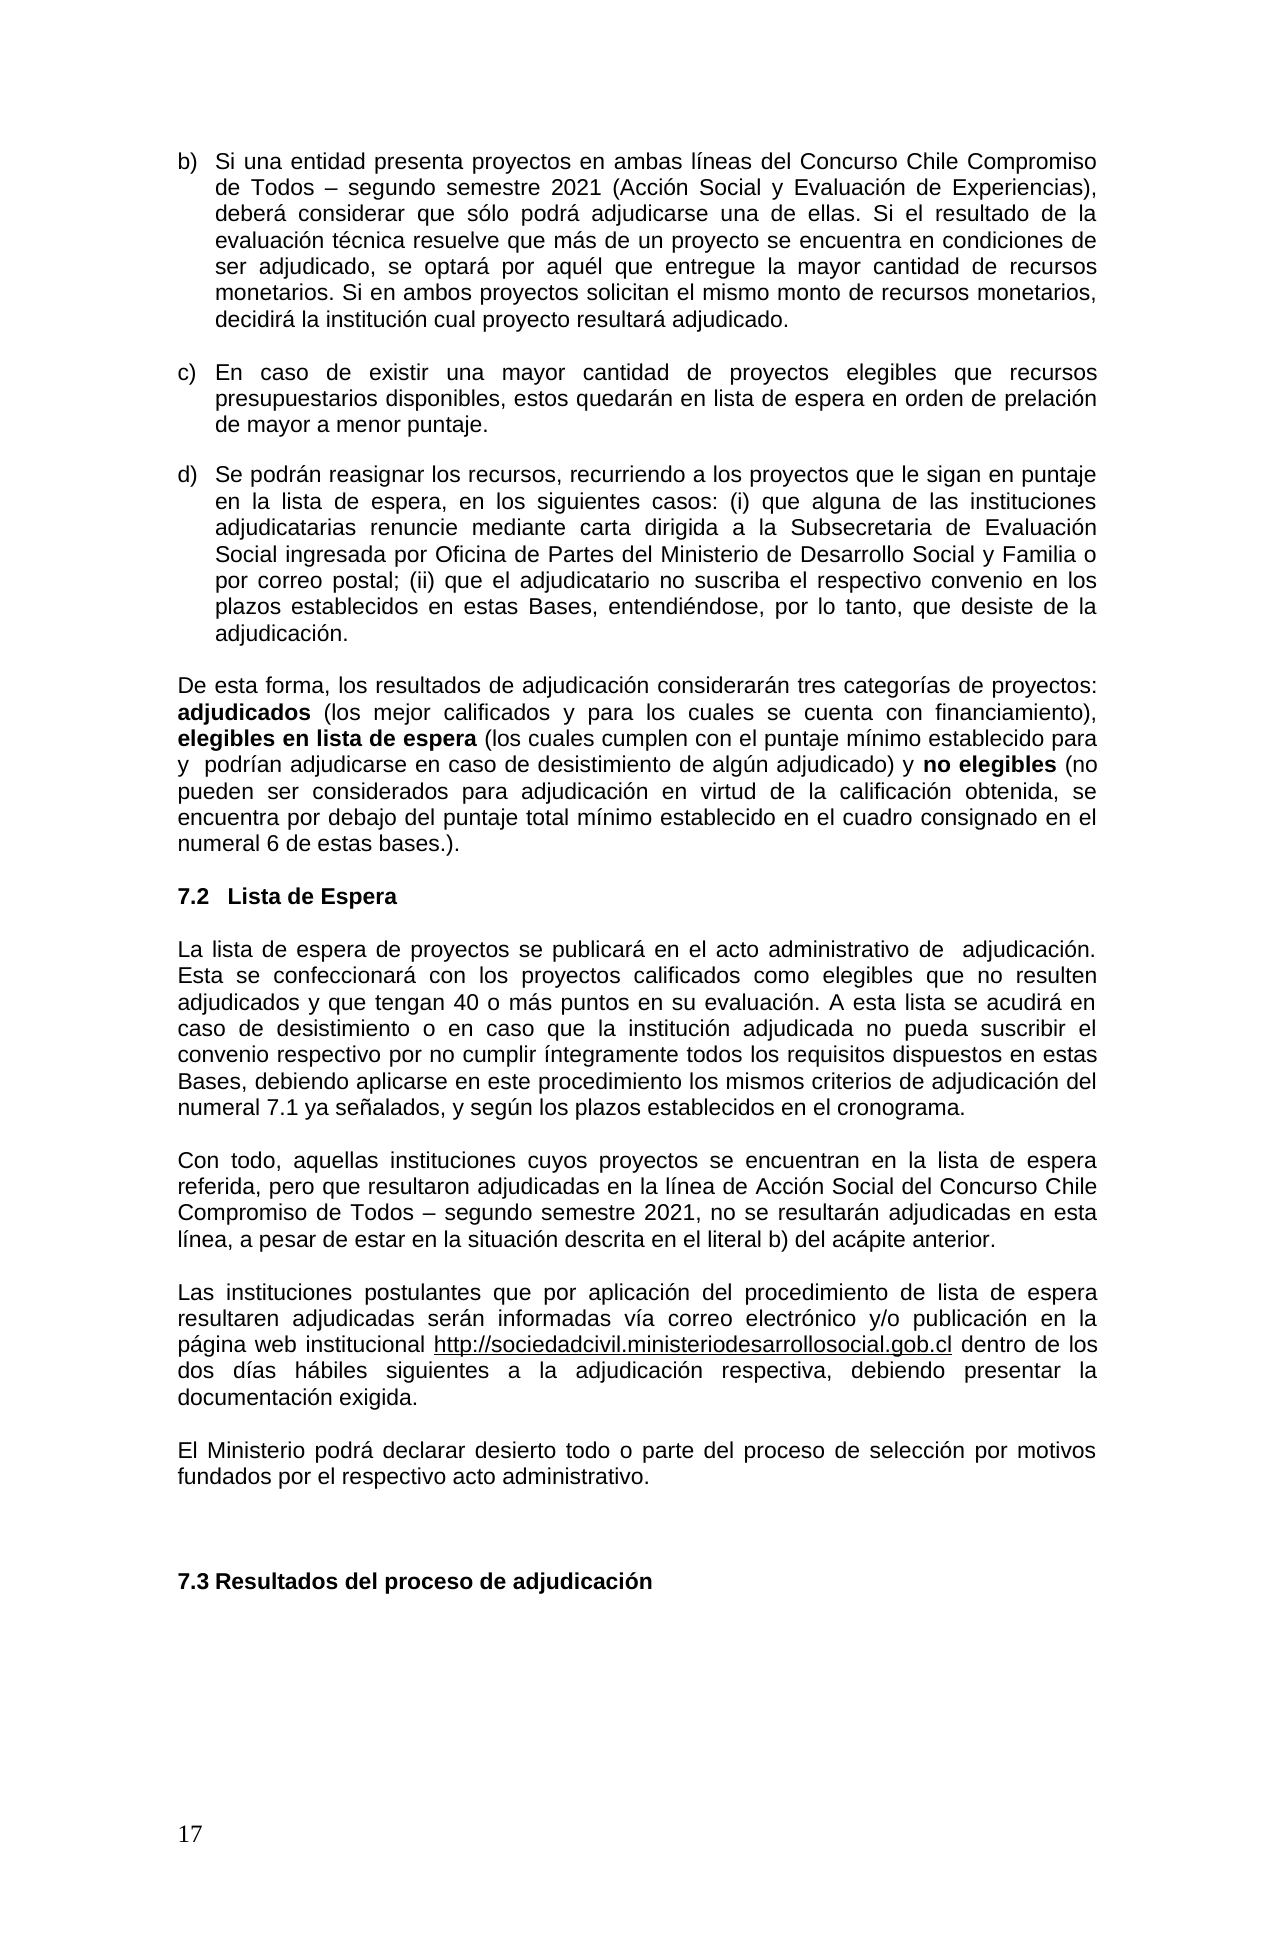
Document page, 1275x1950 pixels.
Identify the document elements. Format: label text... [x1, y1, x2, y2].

subtitle Lista de Espera [177, 883, 1098, 909]
list Se podrán reasignar los recursos, recurriendo a los proyectos que le sigan en puntaje en la lista de espera, en los siguientes casos: (i) que alguna de las instituciones adjudicatarias renuncie mediante carta dirigida a la Subsecretaria de Evaluación Social ingresada por Oficina de Partes del Ministerio de Desarrollo Social y Familia o por correo postal; (ii) que el adjudicatario no suscriba el respectivo convenio en los plazos establecidos en estas Bases, entendiéndose, por lo tanto, que desiste de la adjudicación. [177, 461, 1098, 646]
text La lista de espera de proyectos se publicará en el acto administrativo de adjudicación. Esta se confeccionará con los proyectos calificados como elegibles que no resulten adjudicados y que tengan 40 o más puntos en su evaluación. A esta lista se acudirá en caso de desistimiento o en caso que la institución adjudicada no pueda suscribir el convenio respectivo por no cumplir íntegramente todos los requisitos dispuestos en estas Bases, debiendo aplicarse en este procedimiento los mismos criterios de adjudicación del numeral 7.1 ya señalados, y según los plazos establecidos en el cronograma. [177, 936, 1098, 1120]
list Si una entidad presenta proyectos en ambas líneas del Concurso Chile Compromiso de Todos – segundo semestre 2021 (Acción Social y Evaluación de Experiencias), deberá considerar que sólo podrá adjudicarse una de ellas. Si el resultado de la evaluación técnica resuelve que más de un proyecto se encuentra en condiciones de ser adjudicado, se optará por aquél que entregue la mayor cantidad de recursos monetarios. Si en ambos proyectos solicitan el mismo monto de recursos monetarios, decidirá la institución cual proyecto resultará adjudicado. [177, 148, 1098, 332]
subtitle Resultados del proceso de adjudicación [177, 1568, 1098, 1595]
text De esta forma, los resultados de adjudicación considerarán tres categorías de proyectos: adjudicados (los mejor calificados y para los cuales se cuenta con financiamiento), elegibles en lista de espera (los cuales cumplen con el puntaje mínimo establecido para y podrían adjudicarse en caso de desistimiento de algún adjudicado) y no elegibles (no pueden ser considerados para adjudicación en virtud de la calificación obtenida, se encuentra por debajo del puntaje total mínimo establecido en el cuadro consignado en el numeral 6 de estas bases.). [177, 672, 1098, 857]
list En caso de existir una mayor cantidad de proyectos elegibles que recursos presupuestarios disponibles, estos quedarán en lista de espera en orden de prelación de mayor a menor puntaje. [177, 358, 1098, 437]
text Con todo, aquellas instituciones cuyos proyectos se encuentran en la lista de espera referida, pero que resultaron adjudicadas en la línea de Acción Social del Concurso Chile Compromiso de Todos – segundo semestre 2021, no se resultarán adjudicadas en esta línea, a pesar de estar en la situación descrita en el literal b) del acápite anterior. [177, 1147, 1098, 1252]
text Las instituciones postulantes que por aplicación del procedimiento de lista de espera resultaren adjudicadas serán informadas vía correo electrónico y/o publicación en la página web institucional http://sociedadcivil.ministeriodesarrollosocial.gob.cl dentro de los dos días hábiles siguientes a la adjudicación respectiva, debiendo presentar la documentación exigida. [177, 1278, 1098, 1410]
text El Ministerio podrá declarar desierto todo o parte del proceso de selección por motivos fundados por el respectivo acto administrativo. [177, 1437, 1098, 1489]
